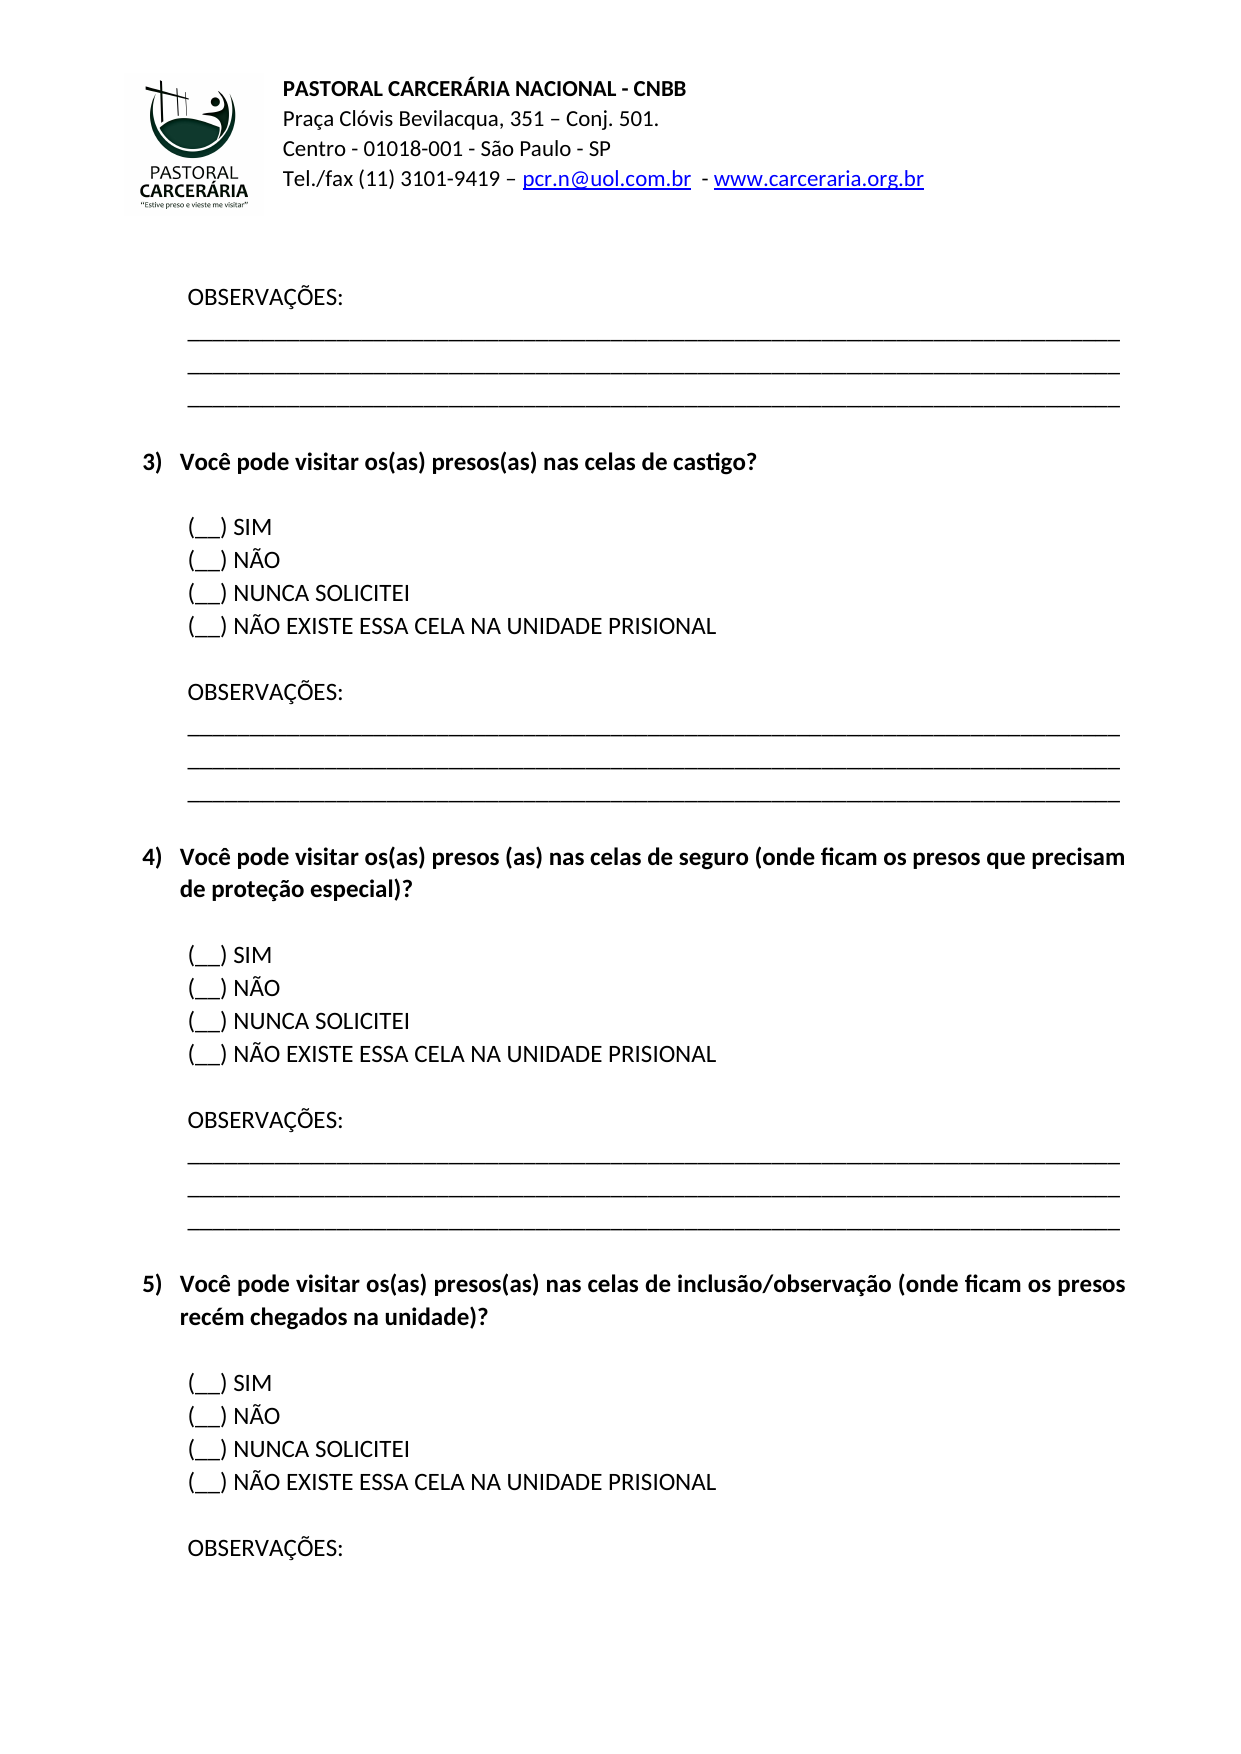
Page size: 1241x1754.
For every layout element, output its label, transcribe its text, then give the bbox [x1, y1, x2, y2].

list (__) SIM [187, 939, 1128, 970]
list OBSERVAÇÕES: [187, 281, 1128, 312]
list (__) NUNCA SOLICITEI [187, 1005, 1128, 1036]
list (__) NUNCA SOLICITEI [187, 1433, 1128, 1464]
list OBSERVAÇÕES: [187, 1532, 1128, 1562]
list Você pode visitar os(as) presos(as) nas celas de castigo? [142, 446, 1128, 476]
list (__) SIM [187, 511, 1128, 542]
list (__) NUNCA SOLICITEI [187, 577, 1128, 608]
list (__) NÃO EXISTE ESSA CELA NA UNIDADE PRISIONAL [187, 1038, 1128, 1069]
list (__) NÃO [187, 1400, 1128, 1431]
list Você pode visitar os(as) presos(as) nas celas de inclusão/observação (onde ficam os presos recém chegados na unidade)? [142, 1268, 1128, 1332]
list (__) NÃO [187, 972, 1128, 1003]
list OBSERVAÇÕES: [187, 676, 1128, 707]
picture [123, 73, 265, 216]
list OBSERVAÇÕES: [187, 1104, 1128, 1134]
list (__) NÃO EXISTE ESSA CELA NA UNIDADE PRISIONAL [187, 1466, 1128, 1497]
list Você pode visitar os(as) presos (as) nas celas de seguro (onde ficam os presos que precisam de proteção especial)? [142, 841, 1128, 904]
list (__) SIM [187, 1367, 1128, 1398]
list (__) NÃO [187, 544, 1128, 575]
list (__) NÃO EXISTE ESSA CELA NA UNIDADE PRISIONAL [187, 610, 1128, 641]
